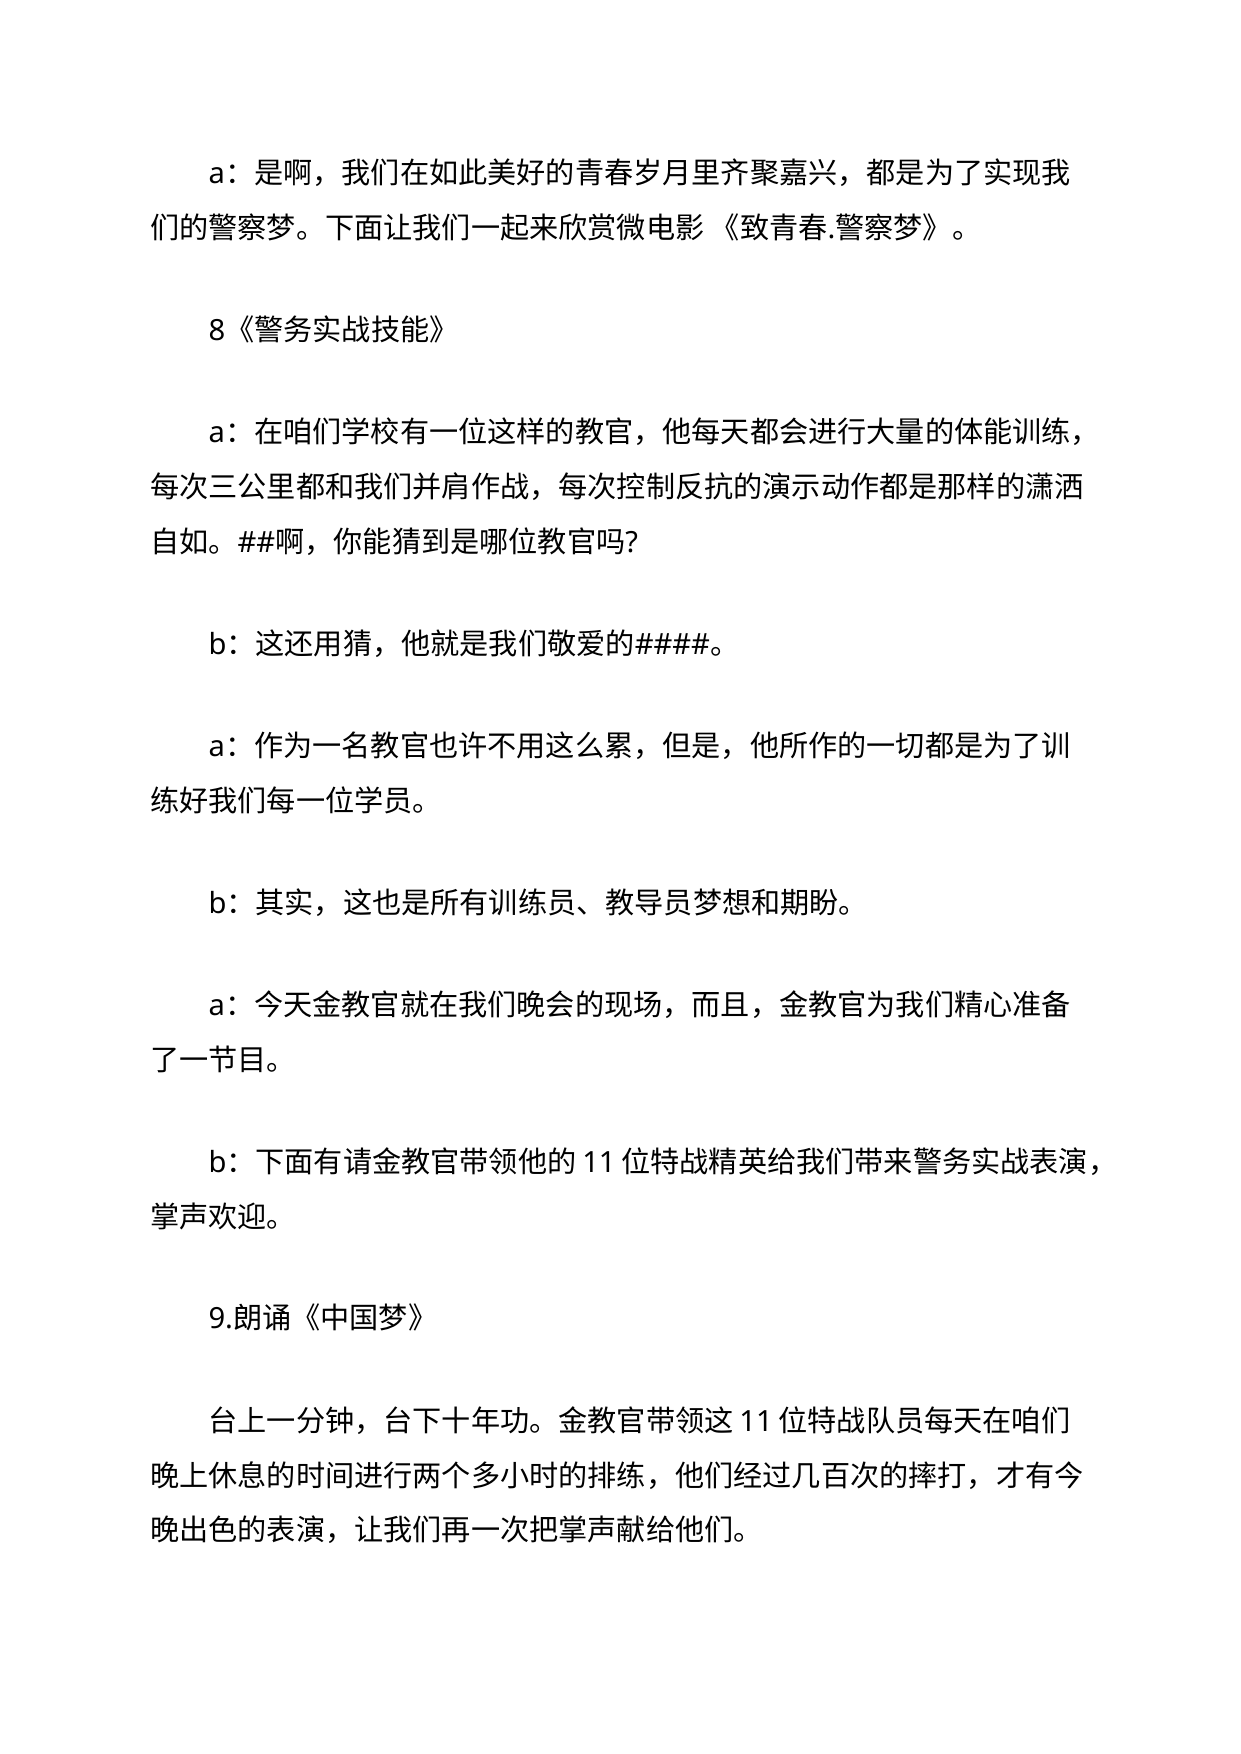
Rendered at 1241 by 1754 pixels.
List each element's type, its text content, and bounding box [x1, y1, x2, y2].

text b：其实，这也是所有训练员、教导员梦想和期盼。 [150, 879, 1090, 922]
text b：下面有请金教官带领他的11位特战精英给我们带来警务实战表演，掌声欢迎。 [150, 1138, 1090, 1236]
text 9.朗诵《中国梦》 [150, 1295, 1090, 1337]
text a：今天金教官就在我们晚会的现场，而且，金教官为我们精心准备了一节目。 [150, 982, 1090, 1079]
text a：在咱们学校有一位这样的教官，他每天都会进行大量的体能训练，每次三公里都和我们并肩作战，每次控制反抗的演示动作都是那样的潇洒自如。##啊，你能猜到是哪位教官吗? [150, 409, 1090, 561]
text a：作为一名教官也许不用这么累，但是，他所作的一切都是为了训练好我们每一位学员。 [150, 723, 1090, 820]
text a：是啊，我们在如此美好的青春岁月里齐聚嘉兴，都是为了实现我们的警察梦。下面让我们一起来欣赏微电影 《致青春.警察梦》。 [150, 150, 1090, 247]
text 台上一分钟，台下十年功。金教官带领这11位特战队员每天在咱们晚上休息的时间进行两个多小时的排练，他们经过几百次的摔打，才有今晚出色的表演，让我们再一次把掌声献给他们。 [150, 1397, 1090, 1549]
text 8《警务实战技能》 [150, 307, 1090, 349]
text b：这还用猜，他就是我们敬爱的####。 [150, 621, 1090, 663]
